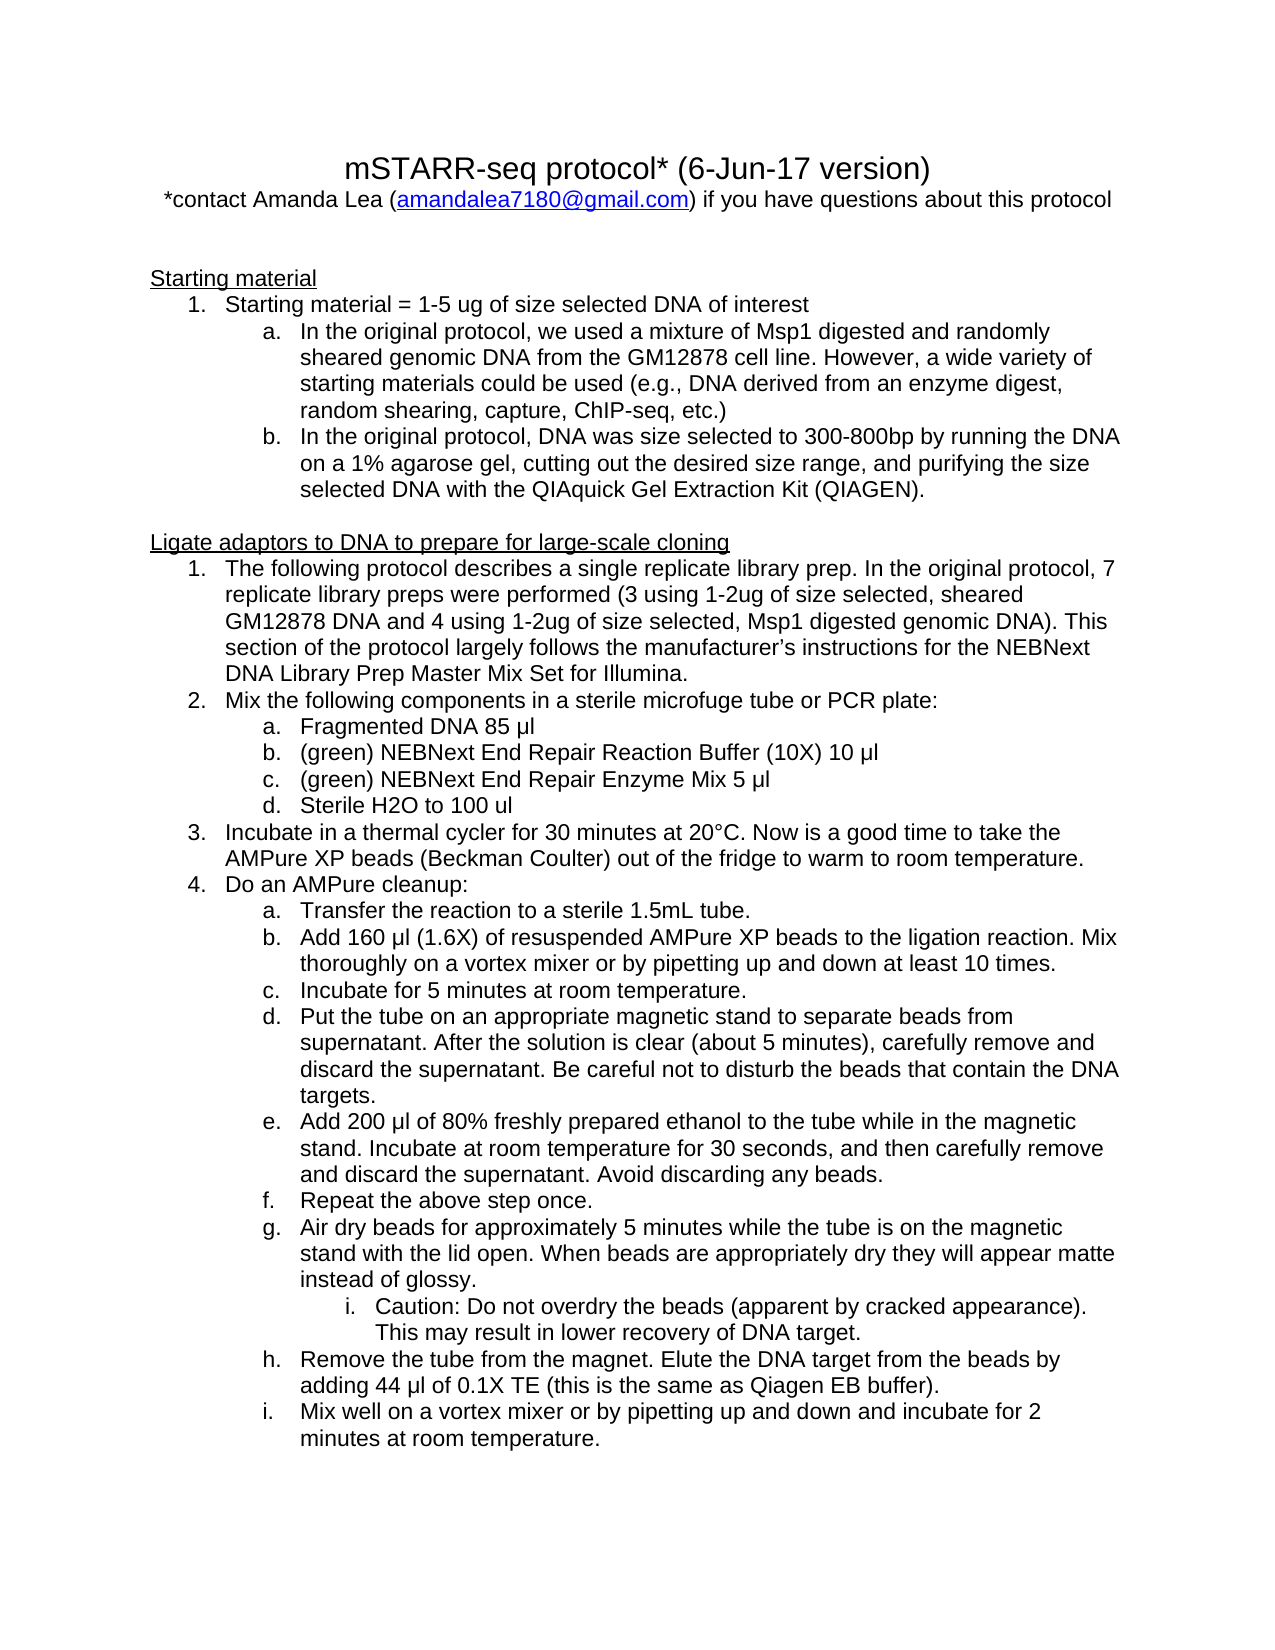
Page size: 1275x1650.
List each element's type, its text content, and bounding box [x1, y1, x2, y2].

list Fragmented DNA 85 μl [262, 713, 1125, 739]
list Transfer the reaction to a sterile 1.5mL tube. [262, 897, 1125, 924]
list Put the tube on an appropriate magnetic stand to separate beads from supernatant. After the solution is clear (about 5 minutes), carefully remove and discard the supernatant. Be careful not to disturb the beads that contain the DNA targets. [262, 1003, 1125, 1108]
list Repeat the above step once. [262, 1187, 1125, 1214]
list Add 160 μl (1.6X) of resuspended AMPure XP beads to the ligation reaction. Mix thoroughly on a vortex mixer or by pipetting up and down at least 10 times. [262, 924, 1125, 977]
list The following protocol describes a single replicate library prep. In the original protocol, 7 replicate library preps were performed (3 using 1-2ug of size selected, sheared GM12878 DNA and 4 using 1-2ug of size selected, Msp1 digested genomic DNA). This section of the protocol largely follows the manufacturer’s instructions for the NEBNext DNA Library Prep Master Mix Set for Illumina. [187, 555, 1125, 687]
list Mix well on a vortex mixer or by pipetting up and down and incubate for 2 minutes at room temperature. [262, 1398, 1125, 1451]
text mSTARR-seq protocol* (6-Jun-17 version) [150, 150, 1125, 186]
list (green) NEBNext End Repair Reaction Buffer (10X) 10 μl [262, 739, 1125, 766]
list Incubate in a thermal cycler for 30 minutes at 20°C. Now is a good time to take the AMPure XP beads (Beckman Coulter) out of the fridge to warm to room temperature. [187, 818, 1125, 871]
list Starting material = 1-5 ug of size selected DNA of interest [187, 291, 1125, 318]
text Starting material [150, 265, 1125, 291]
list Remove the tube from the magnet. Elute the DNA target from the beads by adding 44 μl of 0.1X TE (this is the same as Qiagen EB buffer). [262, 1346, 1125, 1398]
list Incubate for 5 minutes at room temperature. [262, 977, 1125, 1003]
list Air dry beads for approximately 5 minutes while the tube is on the magnetic stand with the lid open. When beads are appropriately dry they will appear matte instead of glossy. [262, 1214, 1125, 1293]
text Ligate adaptors to DNA to prepare for large-scale cloning [150, 528, 1125, 555]
text *contact Amanda Lea (amandalea7180@gmail.com) if you have questions about this protocol [150, 186, 1125, 212]
list Mix the following components in a sterile microfuge tube or PCR plate: [187, 687, 1125, 713]
list Caution: Do not overdry the beads (apparent by cracked appearance). This may result in lower recovery of DNA target. [356, 1293, 1125, 1346]
list In the original protocol, DNA was size selected to 300-800bp by running the DNA on a 1% agarose gel, cutting out the desired size range, and purifying the size selected DNA with the QIAquick Gel Extraction Kit (QIAGEN). [262, 423, 1125, 502]
list Do an AMPure cleanup: [187, 871, 1125, 897]
list (green) NEBNext End Repair Enzyme Mix 5 μl [262, 766, 1125, 792]
list Add 200 μl of 80% freshly prepared ethanol to the tube while in the magnetic stand. Incubate at room temperature for 30 seconds, and then carefully remove and discard the supernatant. Avoid discarding any beads. [262, 1108, 1125, 1187]
list Sterile H2O to 100 ul [262, 792, 1125, 818]
list In the original protocol, we used a mixture of Msp1 digested and randomly sheared genomic DNA from the GM12878 cell line. However, a wide variety of starting materials could be used (e.g., DNA derived from an enzyme digest, random shearing, capture, ChIP-seq, etc.) [262, 318, 1125, 423]
